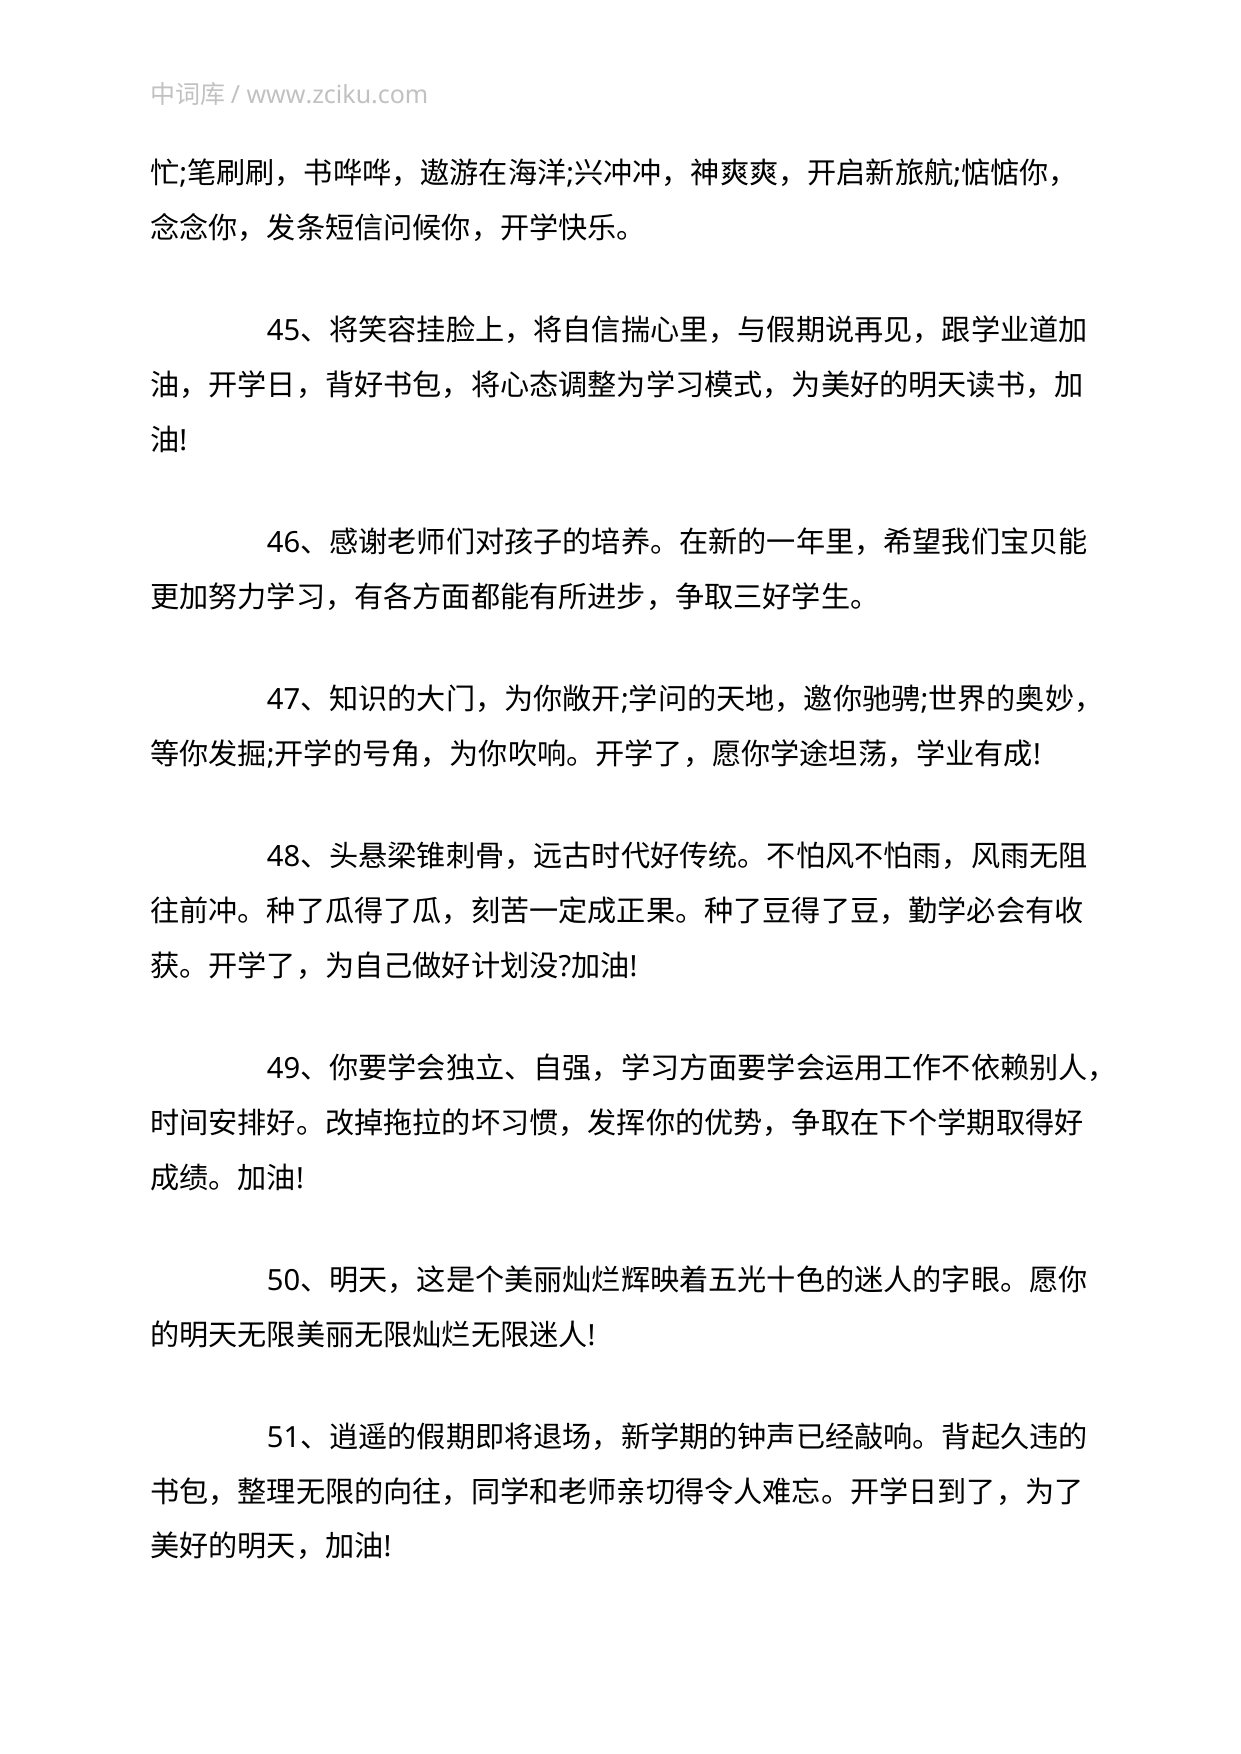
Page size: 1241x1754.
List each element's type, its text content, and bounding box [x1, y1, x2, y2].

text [150, 150, 1090, 247]
text 50、明天，这是个美丽灿烂辉映着五光十色的迷人的字眼。愿你的明天无限美丽无限灿烂无限迷人! [150, 1256, 1090, 1353]
text 46、感谢老师们对孩子的培养。在新的一年里，希望我们宝贝能更加努力学习，有各方面都能有所进步，争取三好学生。 [150, 519, 1090, 616]
text 48、头悬梁锥刺骨，远古时代好传统。不怕风不怕雨，风雨无阻往前冲。种了瓜得了瓜，刻苦一定成正果。种了豆得了豆，勤学必会有收获。开学了，为自己做好计划没?加油! [150, 832, 1090, 985]
text 47、知识的大门，为你敞开;学问的天地，邀你驰骋;世界的奥妙，等你发掘;开学的号角，为你吹响。开学了，愿你学途坦荡，学业有成! [150, 675, 1090, 773]
text 51、逍遥的假期即将退场，新学期的钟声已经敲响。背起久违的书包，整理无限的向往，同学和老师亲切得令人难忘。开学日到了，为了美好的明天，加油! [150, 1413, 1090, 1565]
text 45、将笑容挂脸上，将自信揣心里，与假期说再见，跟学业道加油，开学日，背好书包，将心态调整为学习模式，为美好的明天读书，加油! [150, 307, 1090, 459]
text 49、你要学会独立、自强，学习方面要学会运用工作不依赖别人，时间安排好。改掉拖拉的坏习惯，发挥你的优势，争取在下个学期取得好成绩。加油! [150, 1044, 1090, 1197]
